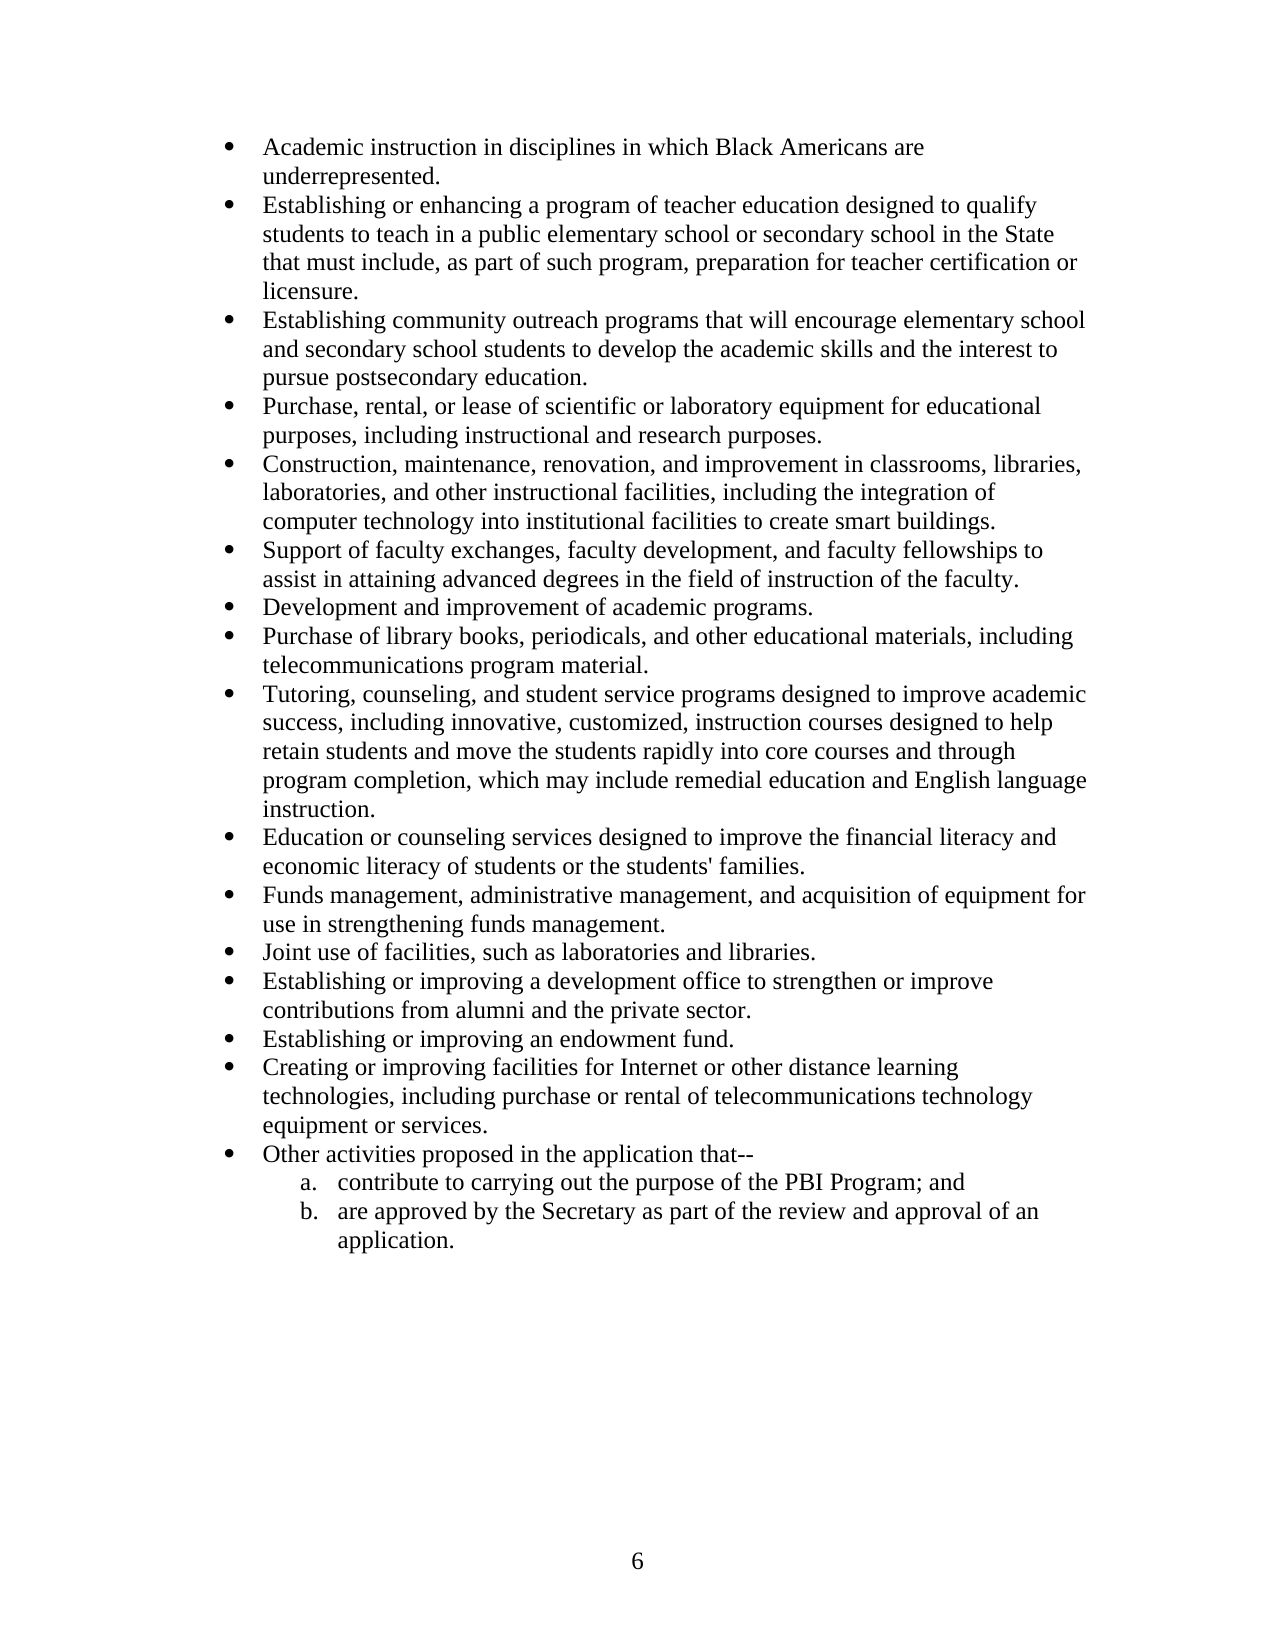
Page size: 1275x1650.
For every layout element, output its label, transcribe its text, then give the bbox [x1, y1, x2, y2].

list Establishing community outreach programs that will encourage elementary school and secondary school students to develop the academic skills and the interest to pursue postsecondary education. [225, 305, 1087, 391]
list Creating or improving facilities for Internet or other distance learning technologies, including purchase or rental of telecommunications technology equipment or services. [225, 1052, 1087, 1139]
list Development and improvement of academic programs. [225, 592, 1087, 621]
list are approved by the Secretary as part of the review and approval of an application. [300, 1196, 1087, 1254]
list Purchase of library books, periodicals, and other educational materials, including telecommunications program material. [225, 621, 1087, 679]
list Joint use of facilities, such as laboratories and libraries. [225, 937, 1087, 966]
list Establishing or improving an endowment fund. [225, 1024, 1087, 1052]
list Establishing or enhancing a program of teacher education designed to qualify students to teach in a public elementary school or secondary school in the State that must include, as part of such program, preparation for teacher certification or licensure. [225, 190, 1087, 305]
list contribute to carrying out the purpose of the PBI Program; and [300, 1167, 1087, 1196]
list Construction, maintenance, renovation, and improvement in classrooms, libraries, laboratories, and other instructional facilities, including the integration of computer technology into institutional facilities to create smart buildings. [225, 449, 1087, 535]
list Education or counseling services designed to improve the financial literacy and economic literacy of students or the students' families. [225, 822, 1087, 880]
list Support of faculty exchanges, faculty development, and faculty fellowships to assist in attaining advanced degrees in the field of instruction of the faculty. [225, 535, 1087, 592]
list Establishing or improving a development office to strengthen or improve contributions from alumni and the private sector. [225, 966, 1087, 1024]
list Funds management, administrative management, and acquisition of equipment for use in strengthening funds management. [225, 880, 1087, 937]
list Academic instruction in disciplines in which Black Americans are underrepresented. [225, 132, 1087, 190]
list Other activities proposed in the application that-- [225, 1139, 1087, 1167]
list Purchase, rental, or lease of scientific or laboratory equipment for educational purposes, including instructional and research purposes. [225, 391, 1087, 449]
list Tutoring, counseling, and student service programs designed to improve academic success, including innovative, customized, instruction courses designed to help retain students and move the students rapidly into core courses and through program completion, which may include remedial education and English language instruction. [225, 679, 1087, 822]
